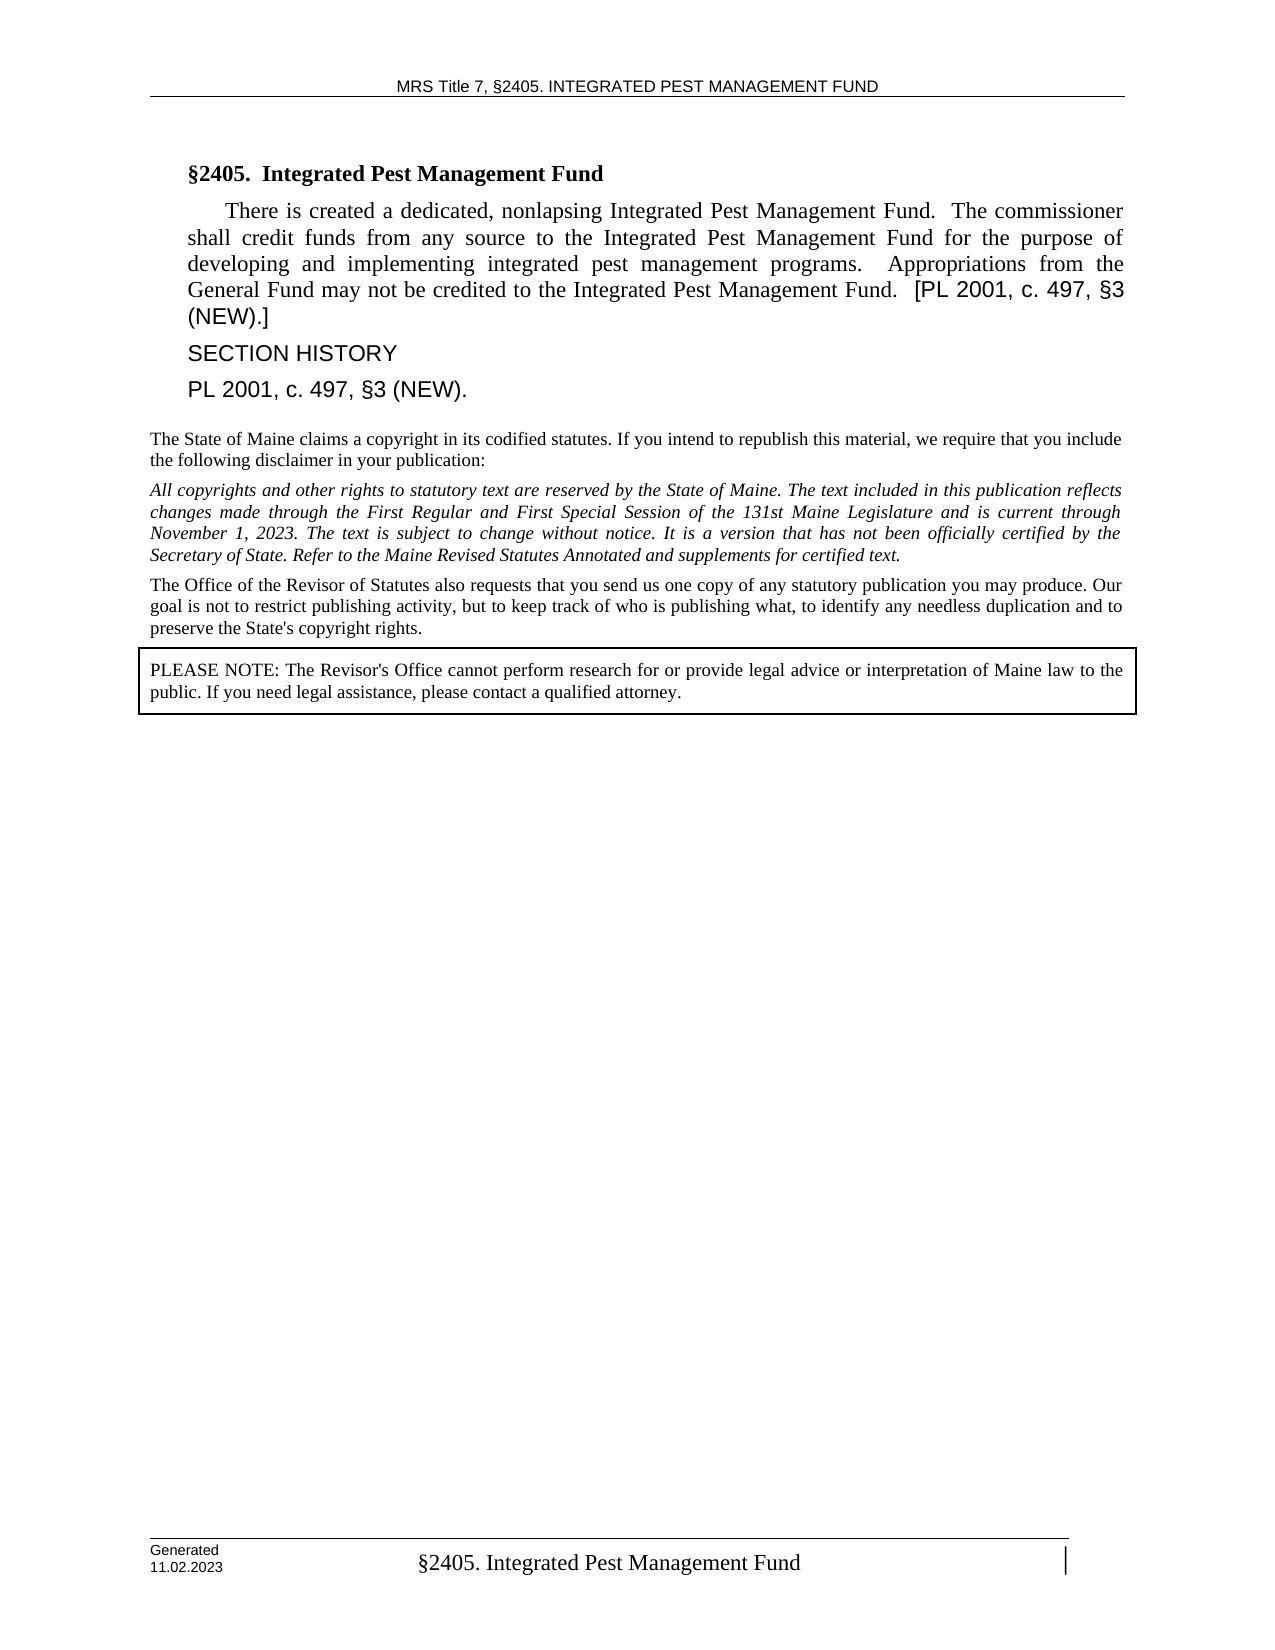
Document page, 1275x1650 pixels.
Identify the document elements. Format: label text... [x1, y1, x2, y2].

text PL 2001, c. 497, §3 (NEW). [187, 376, 1125, 403]
text §2405. Integrated Pest Management Fund [187, 160, 1125, 187]
text PLEASE NOTE: The Revisor's Office cannot perform research for or provide legal advice or interpretation of Maine law to the public. If you need legal assistance, please contact a qualified attorney. [140, 649, 1135, 713]
text SECTION HISTORY [187, 339, 1125, 366]
text The State of Maine claims a copyright in its codified statutes. If you intend to republish this material, we require that you include the following disclaimer in your publication: [150, 428, 1125, 471]
text There is created a dedicated, nonlapsing Integrated Pest Management Fund. The commissioner shall credit funds from any source to the Integrated Pest Management Fund for the purpose of developing and implementing integrated pest management programs. Appropriations from the General Fund may not be credited to the Integrated Pest Management Fund. [PL 2001, c. 497, §3 (NEW).] [187, 197, 1125, 329]
text The Office of the Revisor of Statutes also requests that you send us one copy of any statutory publication you may produce. Our goal is not to restrict publishing activity, but to keep track of who is publishing what, to identify any needless duplication and to preserve the State's copyright rights. [150, 574, 1125, 638]
text All copyrights and other rights to statutory text are reserved by the State of Maine. The text included in this publication reflects changes made through the First Regular and First Special Session of the 131st Maine Legislature and is current through November 1, 2023 . The text is subject to change without notice. It is a version that has not been officially certified by the Secretary of State. Refer to the Maine Revised Statutes Annotated and supplements for certified text. [150, 479, 1125, 565]
